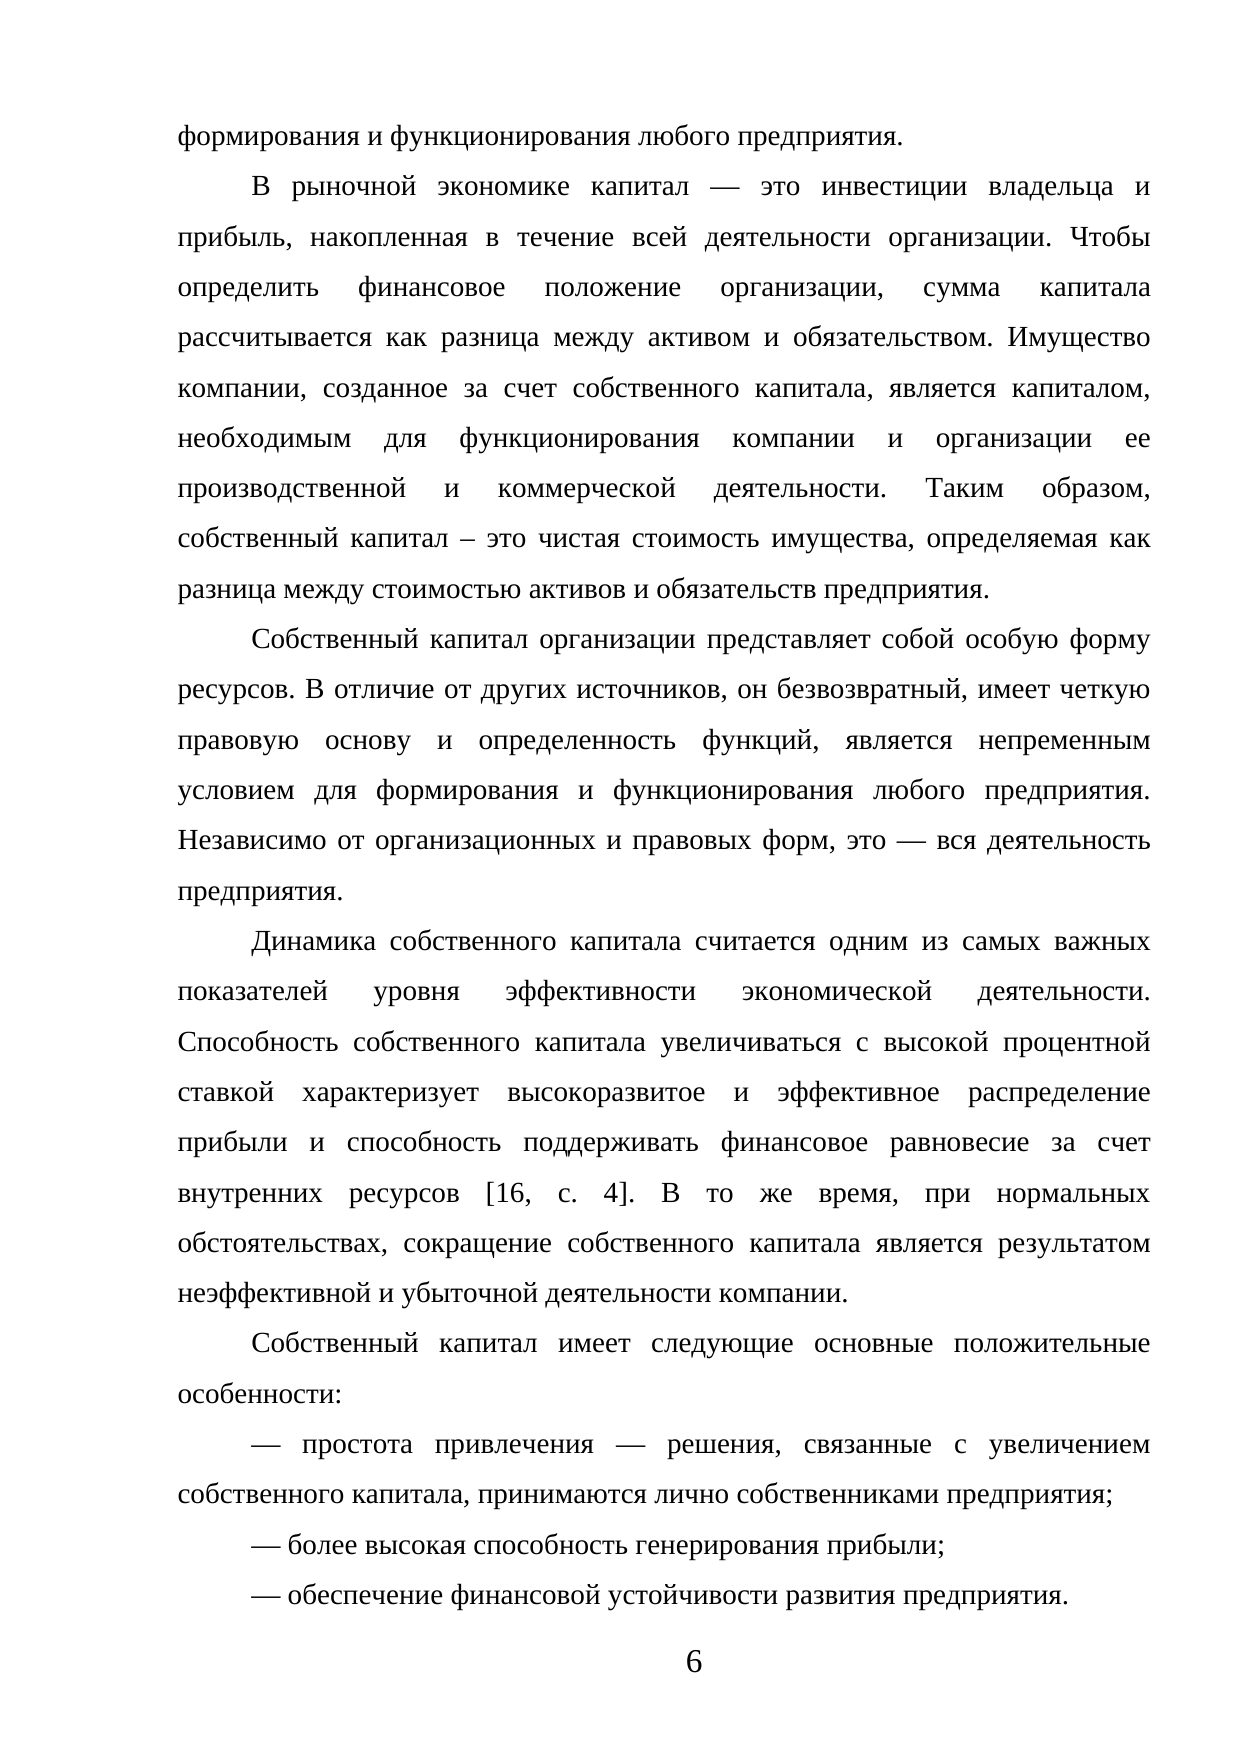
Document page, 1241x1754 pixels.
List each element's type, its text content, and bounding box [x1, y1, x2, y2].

text Собственный капитал имеет следующие основные положительные особенности: [177, 1326, 1152, 1409]
text — обеспечение финансовой устойчивости развития предприятия. [177, 1577, 1152, 1611]
text — простота привлечения — решения, связанные с увеличением собственного капитала, принимаются лично собственниками предприятия; [177, 1426, 1152, 1510]
text Динамика собственного капитала считается одним из самых важных показателей уровня эффективности экономической деятельности. Способность собственного капитала увеличиваться с высокой процентной ставкой характеризует высокоразвитое и эффективное распределение прибыли и способность поддерживать финансовое равновесие за счет внутренних ресурсов [16, с. 4]. В то же время, при нормальных обстоятельствах, сокращение собственного капитала является результатом неэффективной и убыточной деятельности компании. [177, 923, 1152, 1309]
text — более высокая способность генерирования прибыли; [177, 1527, 1152, 1560]
text Собственный капитал организации представляет собой особую форму ресурсов. В отличие от других источников, он безвозвратный, имеет четкую правовую основу и определенность функций, является непременным условием для формирования и функционирования любого предприятия. Независимо от организационных и правовых форм, это — вся деятельность предприятия. [177, 621, 1152, 906]
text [177, 118, 1152, 152]
text В рыночной экономике капитал — это инвестиции владельца и прибыль, накопленная в течение всей деятельности организации. Чтобы определить финансовое положение организации, сумма капитала рассчитывается как разница между активом и обязательством. Имущество компании, созданное за счет собственного капитала, является капиталом, необходимым для функционирования компании и организации ее производственной и коммерческой деятельности. Таким образом, собственный капитал – это чистая стоимость имущества, определяемая как разница между стоимостью активов и обязательств предприятия. [177, 168, 1152, 604]
